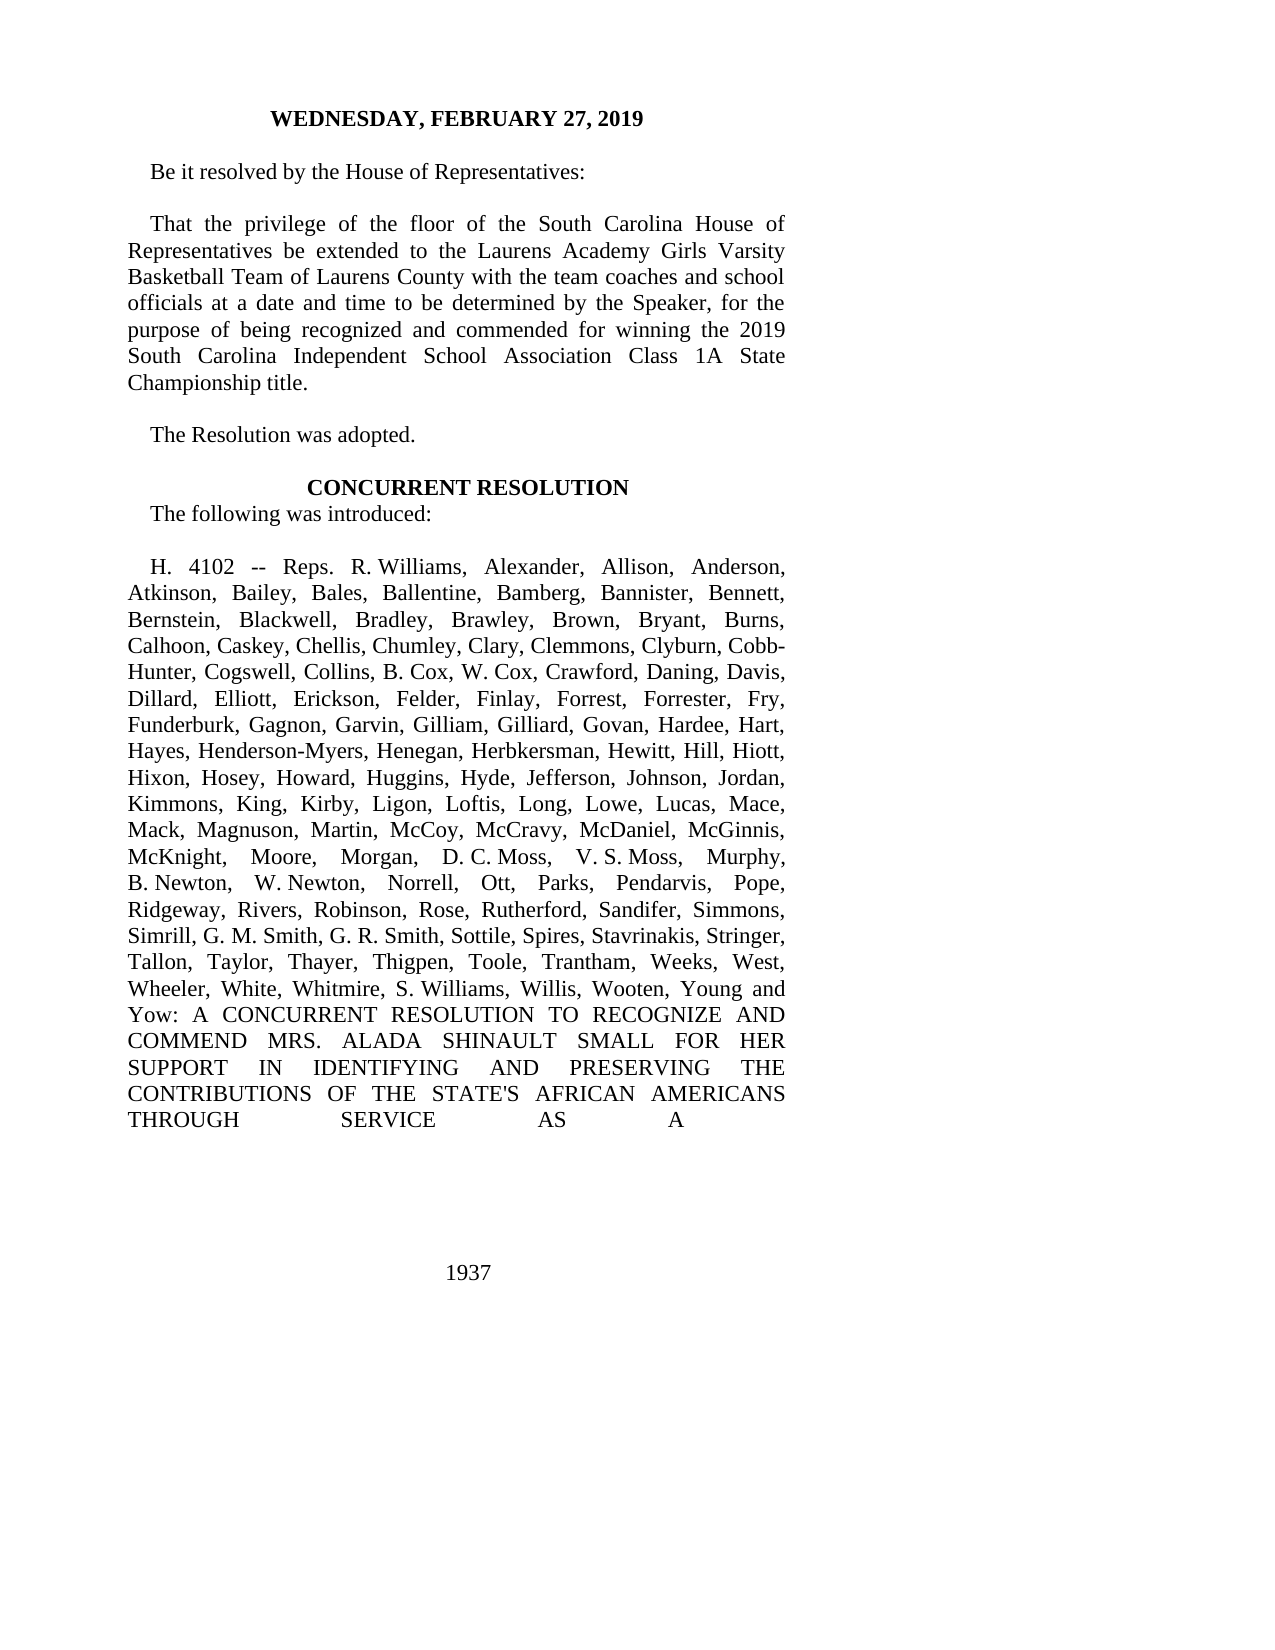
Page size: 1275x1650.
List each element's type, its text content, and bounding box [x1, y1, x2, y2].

text The Resolution was adopted. [127, 421, 786, 448]
text Be it resolved by the House of Representatives: [127, 158, 786, 184]
text CONCURRENT RESOLUTION [127, 474, 786, 500]
text H. 4102 -- Reps. R. Williams, Alexander, Allison, Anderson, Atkinson, Bailey, Bales, Ballentine, Bamberg, Bannister, Bennett, Bernstein, Blackwell, Bradley, Brawley, Brown, Bryant, Burns, Calhoon, Caskey, Chellis, Chumley, Clary, Clemmons, Clyburn, Cobb-Hunter, Cogswell, Collins, B. Cox, W. Cox, Crawford, Daning, Davis, Dillard, Elliott, Erickson, Felder, Finlay, Forrest, Forrester, Fry, Funderburk, Gagnon, Garvin, Gilliam, Gilliard, Govan, Hardee, Hart, Hayes, Henderson-Myers, Henegan, Herbkersman, Hewitt, Hill, Hiott, Hixon, Hosey, Howard, Huggins, Hyde, Jefferson, Johnson, Jordan, Kimmons, King, Kirby, Ligon, Loftis, Long, Lowe, Lucas, Mace, Mack, Magnuson, Martin, McCoy, McCravy, McDaniel, McGinnis, McKnight, Moore, Morgan, D. C. Moss, V. S. Moss, Murphy, B. Newton, W. Newton, Norrell, Ott, Parks, Pendarvis, Pope, Ridgeway, Rivers, Robinson, Rose, Rutherford, Sandifer, Simmons, Simrill, G. M. Smith, G. R. Smith, Sottile, Spires, Stavrinakis, Stringer, Tallon, Taylor, Thayer, Thigpen, Toole, Trantham, Weeks, West, Wheeler, White, Whitmire, S. Williams, Willis, Wooten, Young and Yow: A CONCURRENT RESOLUTION TO RECOGNIZE AND COMMEND MRS. ALADA SHINAULT SMALL FOR HER SUPPORT IN IDENTIFYING AND PRESERVING THE CONTRIBUTIONS OF THE STATE'S AFRICAN AMERICANS THROUGH SERVICE AS A [127, 553, 786, 1159]
text That the privilege of the floor of the South Carolina House of Representatives be extended to the Laurens Academy Girls Varsity Basketball Team of Laurens County with the team coaches and school officials at a date and time to be determined by the Speaker, for the purpose of being recognized and commended for winning the 2019 South Carolina Independent School Association Class 1A State Championship title. [127, 210, 786, 395]
text The following was introduced: [127, 500, 786, 527]
